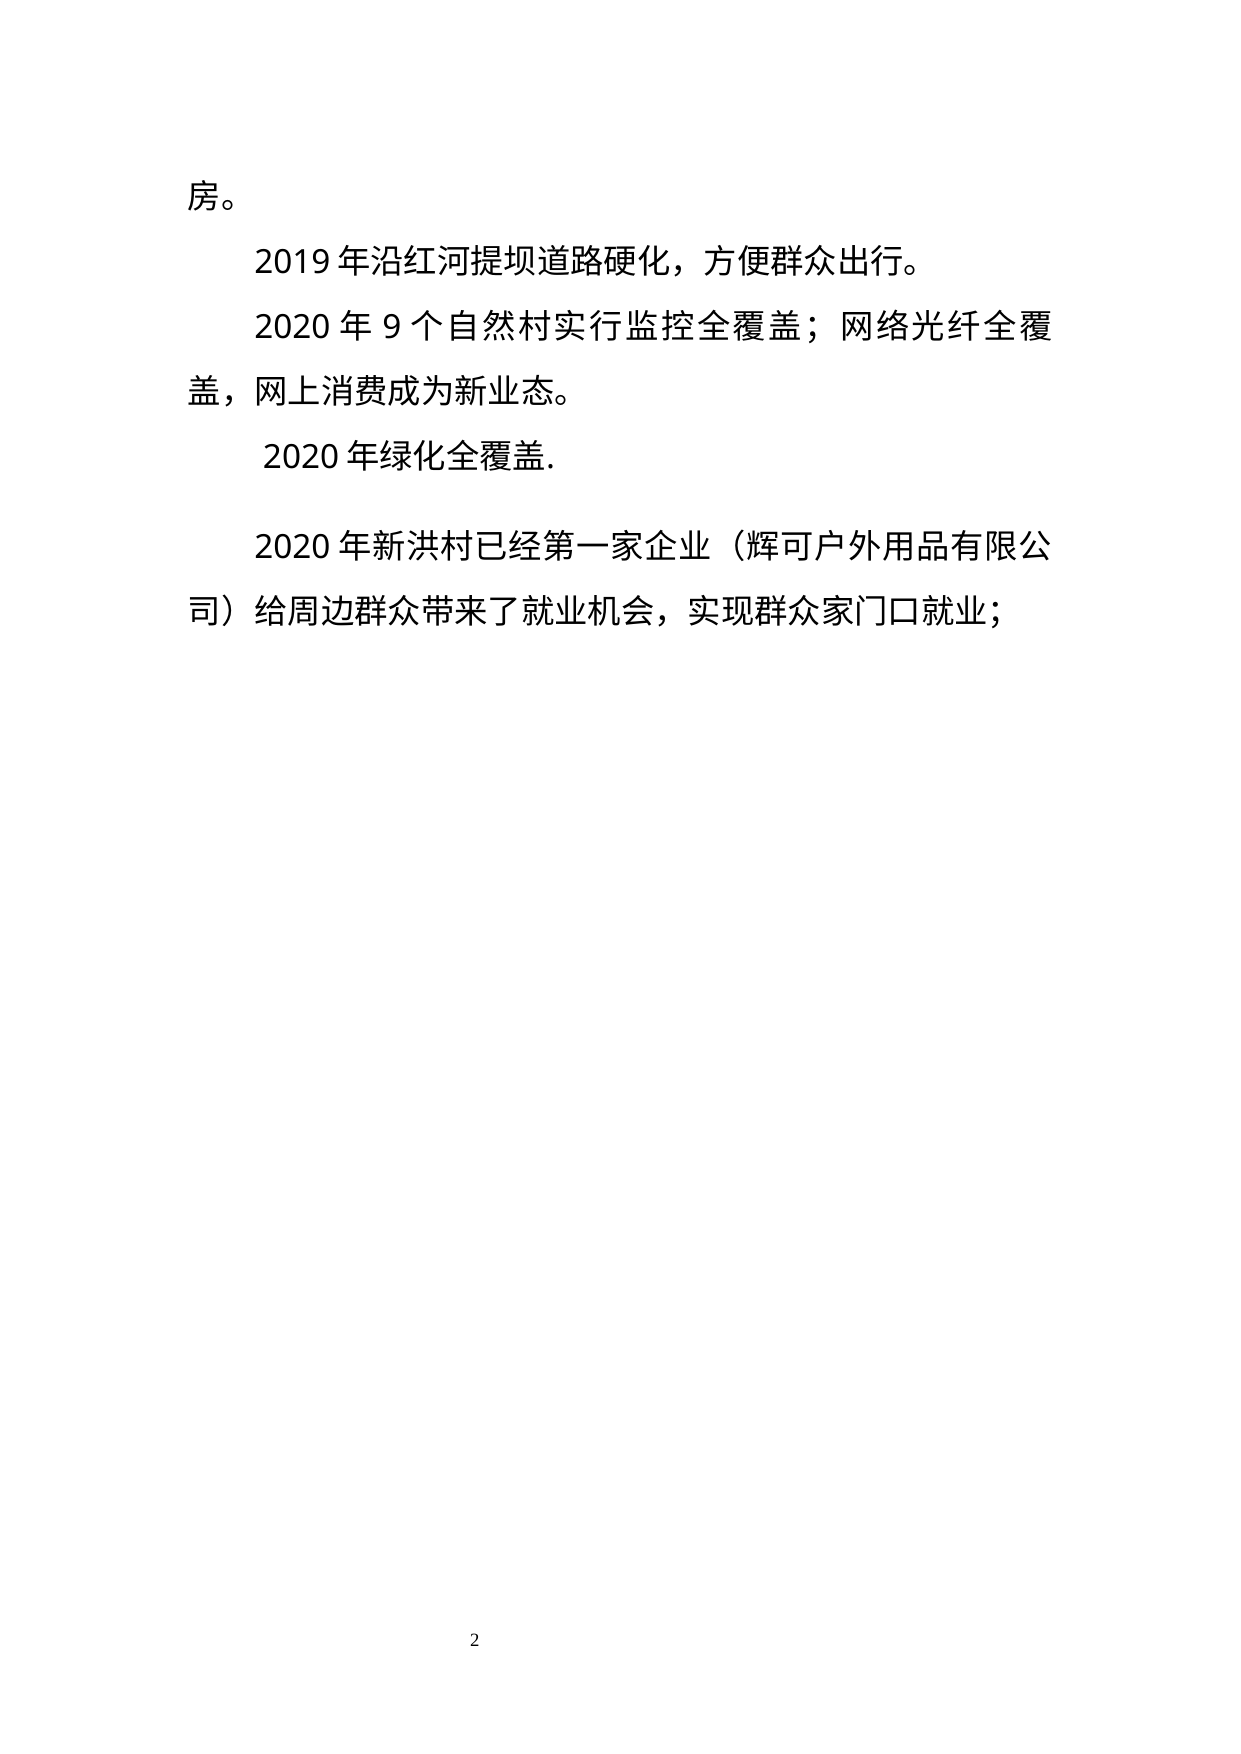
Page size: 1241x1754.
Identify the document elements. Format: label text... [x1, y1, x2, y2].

text 2019年沿红河提坝道路硬化，方便群众出行。 [187, 227, 1053, 292]
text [187, 162, 1053, 227]
text 2020年绿化全覆盖. [187, 422, 1053, 487]
text 2020年9个自然村实行监控全覆盖；网络光纤全覆盖，网上消费成为新业态。 [187, 292, 1053, 422]
title 2020年新洪村已经第一家企业（辉可户外用品有限公司）给周边群众带来了就业机会，实现群众家门口就业； [187, 512, 1053, 642]
